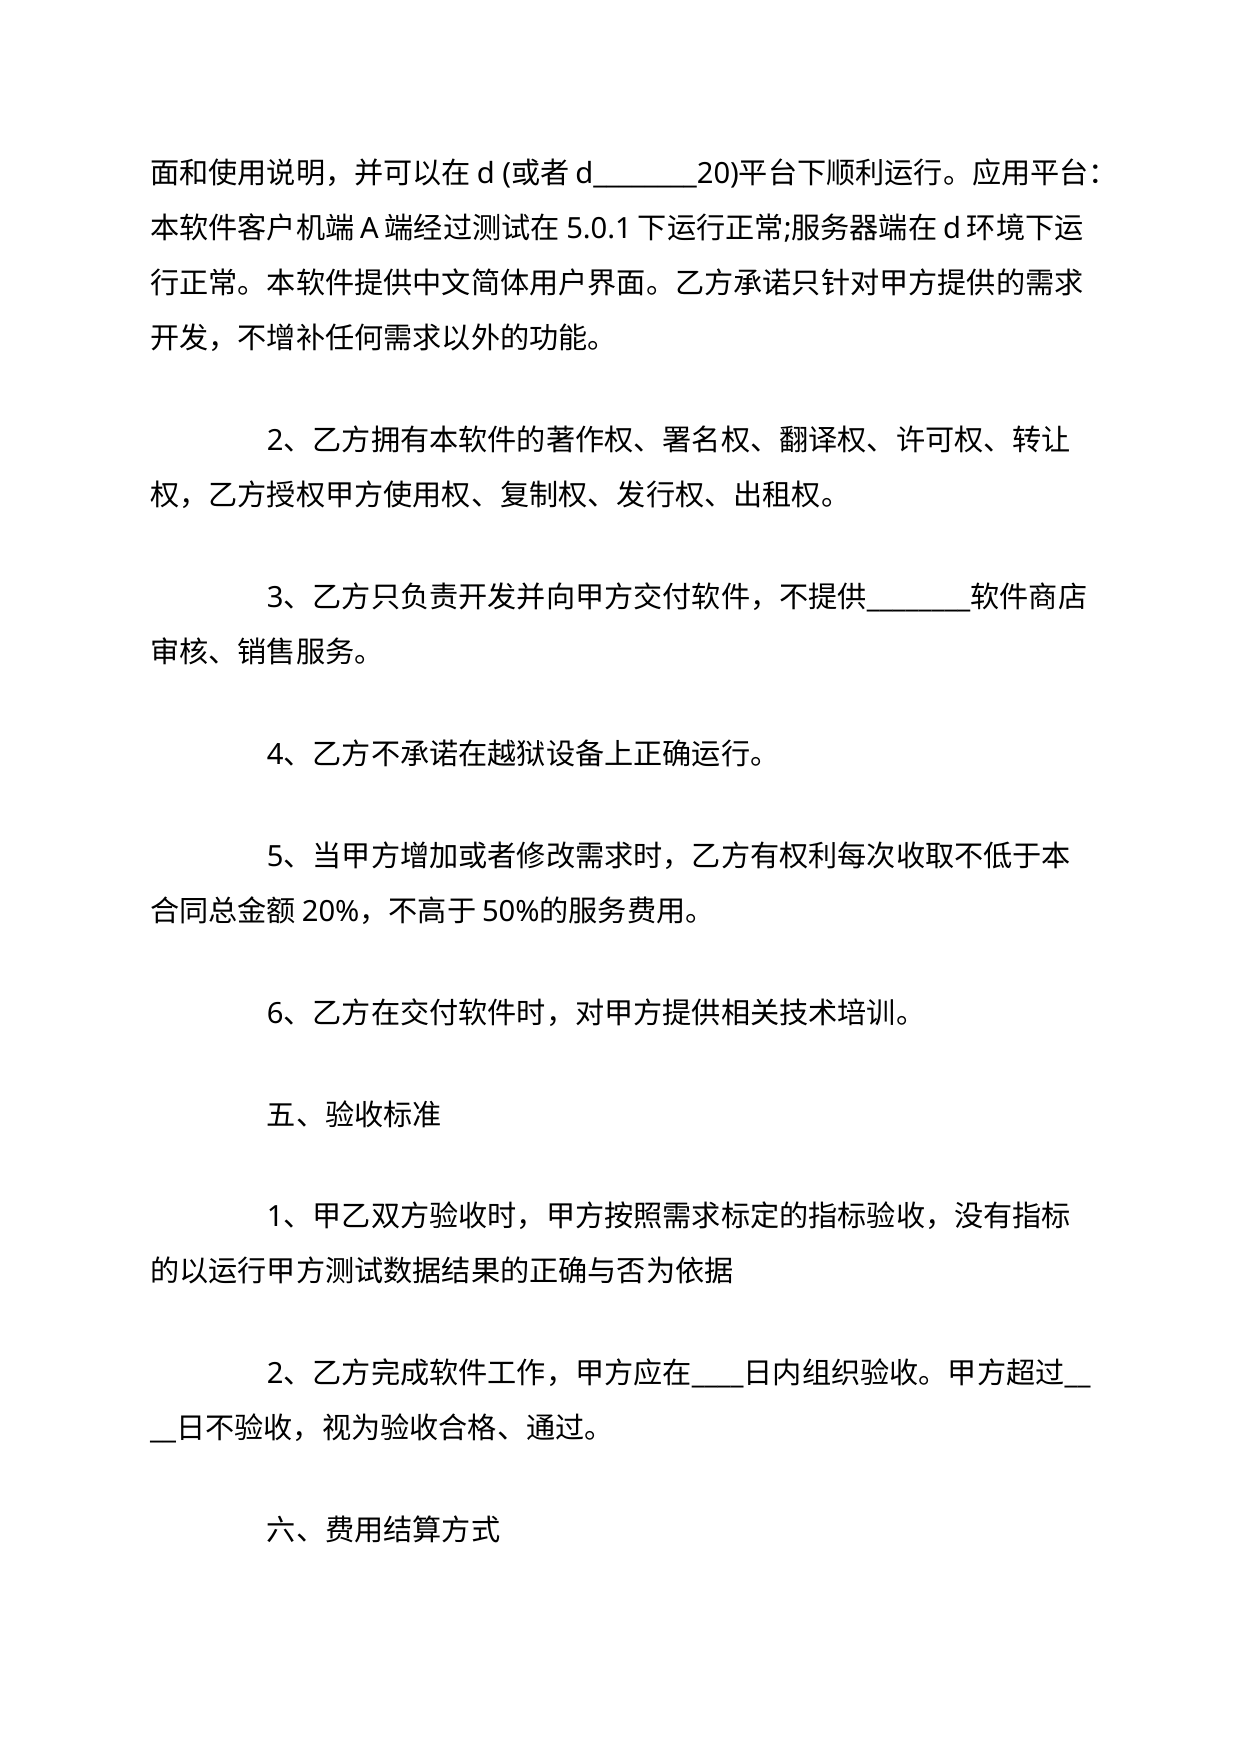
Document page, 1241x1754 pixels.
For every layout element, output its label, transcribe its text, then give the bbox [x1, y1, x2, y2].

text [150, 150, 1090, 357]
text 5、当甲方增加或者修改需求时，乙方有权利每次收取不低于本合同总金额20%，不高于50%的服务费用。 [150, 832, 1090, 929]
text 3、乙方只负责开发并向甲方交付软件，不提供________软件商店审核、销售服务。 [150, 573, 1090, 671]
text 1、甲乙双方验收时，甲方按照需求标定的指标验收，没有指标的以运行甲方测试数据结果的正确与否为依据 [150, 1193, 1090, 1290]
text 4、乙方不承诺在越狱设备上正确运行。 [150, 730, 1090, 773]
text 六、费用结算方式 [150, 1507, 1090, 1549]
text 五、验收标准 [150, 1091, 1090, 1133]
text 2、乙方完成软件工作，甲方应在____日内组织验收。甲方超过____日不验收，视为验收合格、通过。 [150, 1350, 1090, 1447]
text 2、乙方拥有本软件的著作权、署名权、翻译权、许可权、转让权，乙方授权甲方使用权、复制权、发行权、出租权。 [150, 417, 1090, 514]
text 6、乙方在交付软件时，对甲方提供相关技术培训。 [150, 989, 1090, 1032]
